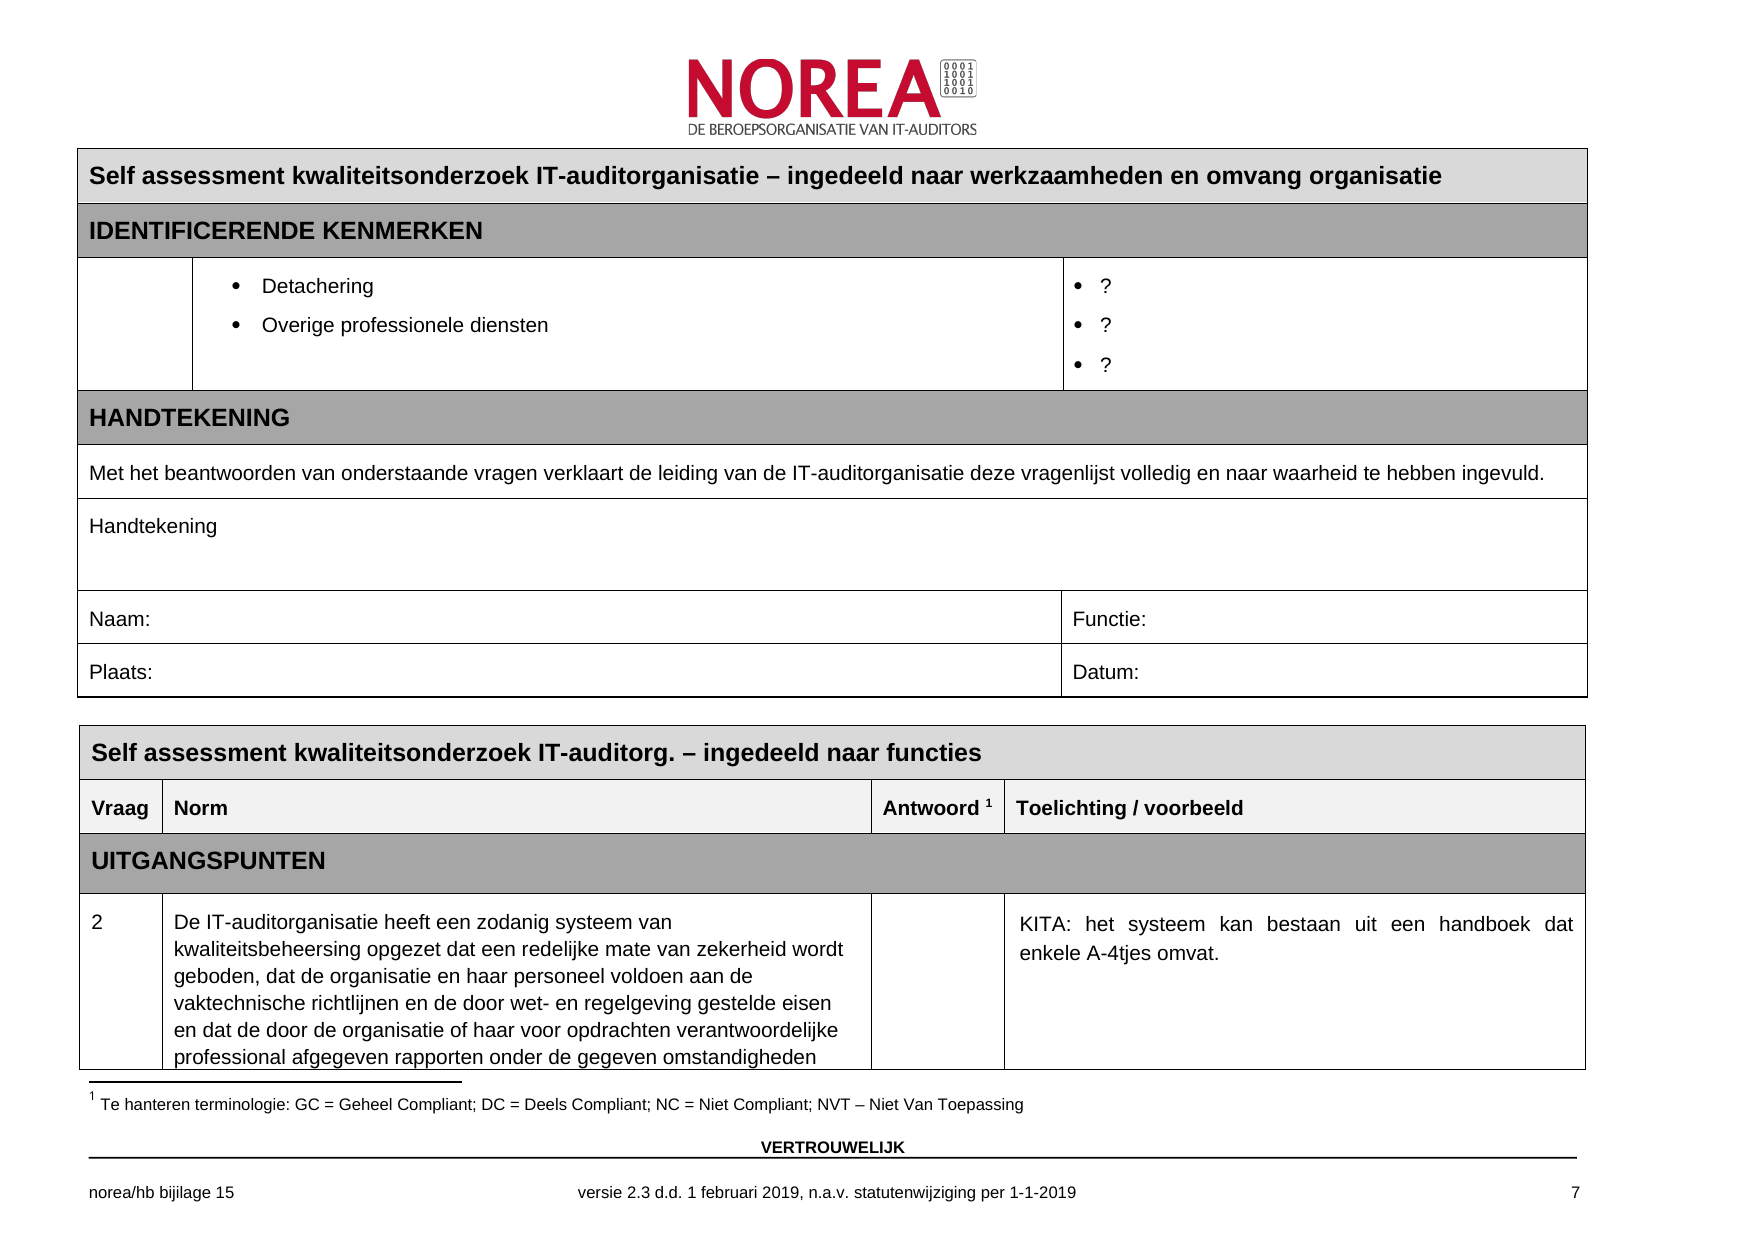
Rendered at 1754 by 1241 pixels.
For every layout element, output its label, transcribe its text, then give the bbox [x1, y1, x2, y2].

table_cell [78, 258, 192, 389]
table_cell Functie: [1062, 591, 1587, 643]
table_cell In %: ? ? ? ? [1064, 258, 1587, 389]
table_header Self assessment kwaliteitsonderzoek IT-auditorganisatie – ingedeeld naar werkzaamheden en omvang organisatie [78, 149, 1587, 202]
table_cell Vraag [80, 780, 162, 832]
table_cell Met het beantwoorden van onderstaande vragen verklaart de leiding van de IT-auditorganisatie deze vragenlijst volledig en naar waarheid te hebben ingevuld. [78, 445, 1587, 497]
table_header Self assessment kwaliteitsonderzoek IT-auditorg. – ingedeeld naar functies [80, 726, 1585, 779]
table_cell UITGANGSPUNTEN [80, 834, 1585, 893]
table_cell Naam: [78, 591, 1061, 643]
table_cell Datum: [1062, 644, 1587, 696]
table_cell KITA: het systeem kan bestaan uit een handboek dat enkele A-4tjes omvat. [1005, 894, 1585, 1069]
table_cell IDENTIFICERENDE KENMERKEN [78, 204, 1587, 257]
table_cell Toelichting / voorbeeld [1005, 780, 1585, 832]
table_cell Antwoord [872, 780, 1004, 832]
table_cell HANDTEKENING [78, 391, 1587, 444]
table_cell Verdeling aard van de opdrachten: Assurance-opdrachten Advies Detachering Overige professionele diensten [193, 258, 1063, 389]
table_cell Norm [163, 780, 871, 832]
picture [688, 59, 977, 135]
table_cell Plaats: [78, 644, 1061, 696]
table_cell [872, 894, 1004, 1069]
table_cell 2 [80, 894, 162, 1069]
table_cell Handtekening [78, 499, 1587, 590]
